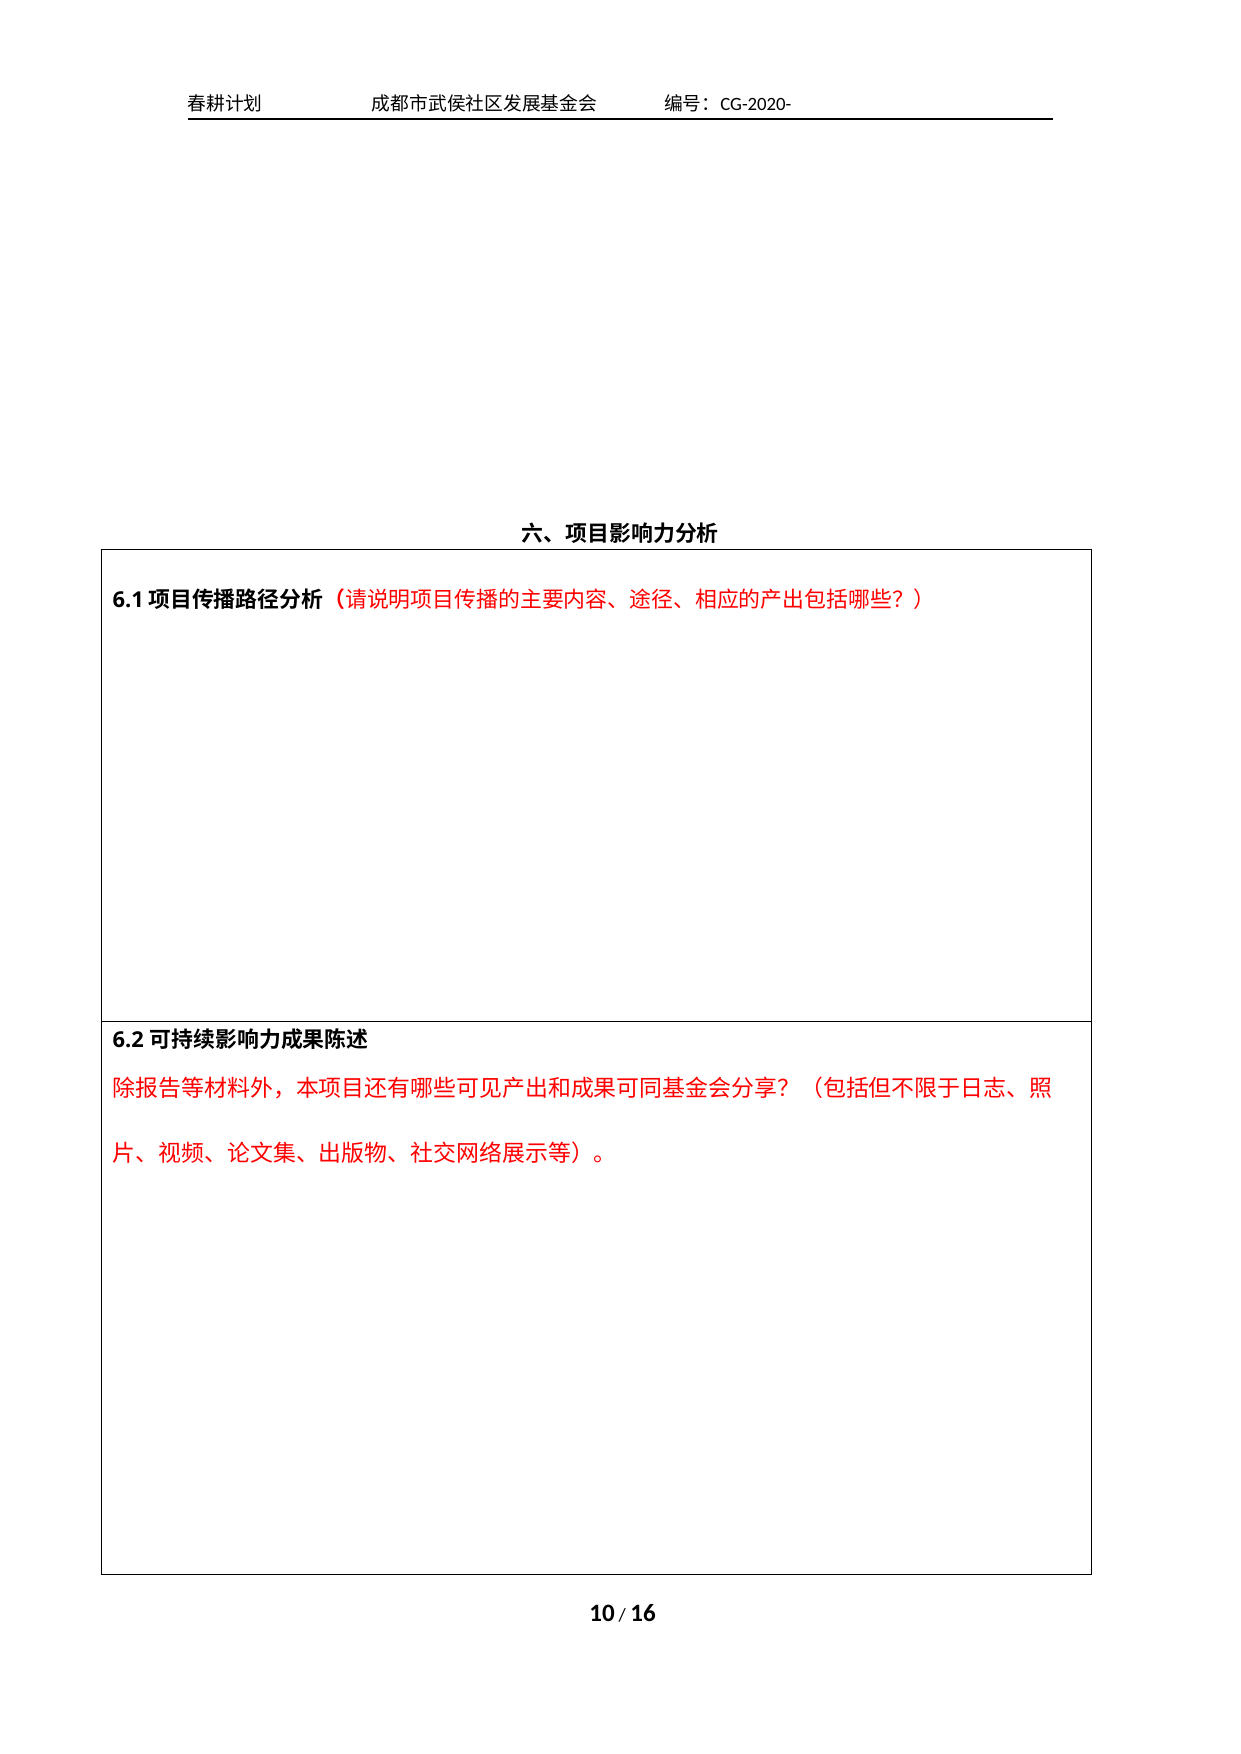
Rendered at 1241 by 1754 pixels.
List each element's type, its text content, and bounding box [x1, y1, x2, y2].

table_header 6.1项目传播路径分析（请说明项目传播的主要内容、途径、相应的产出包括哪些？） [102, 550, 1091, 1021]
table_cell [102, 1022, 1091, 1574]
text 六、项目影响力分析 [187, 516, 1053, 548]
